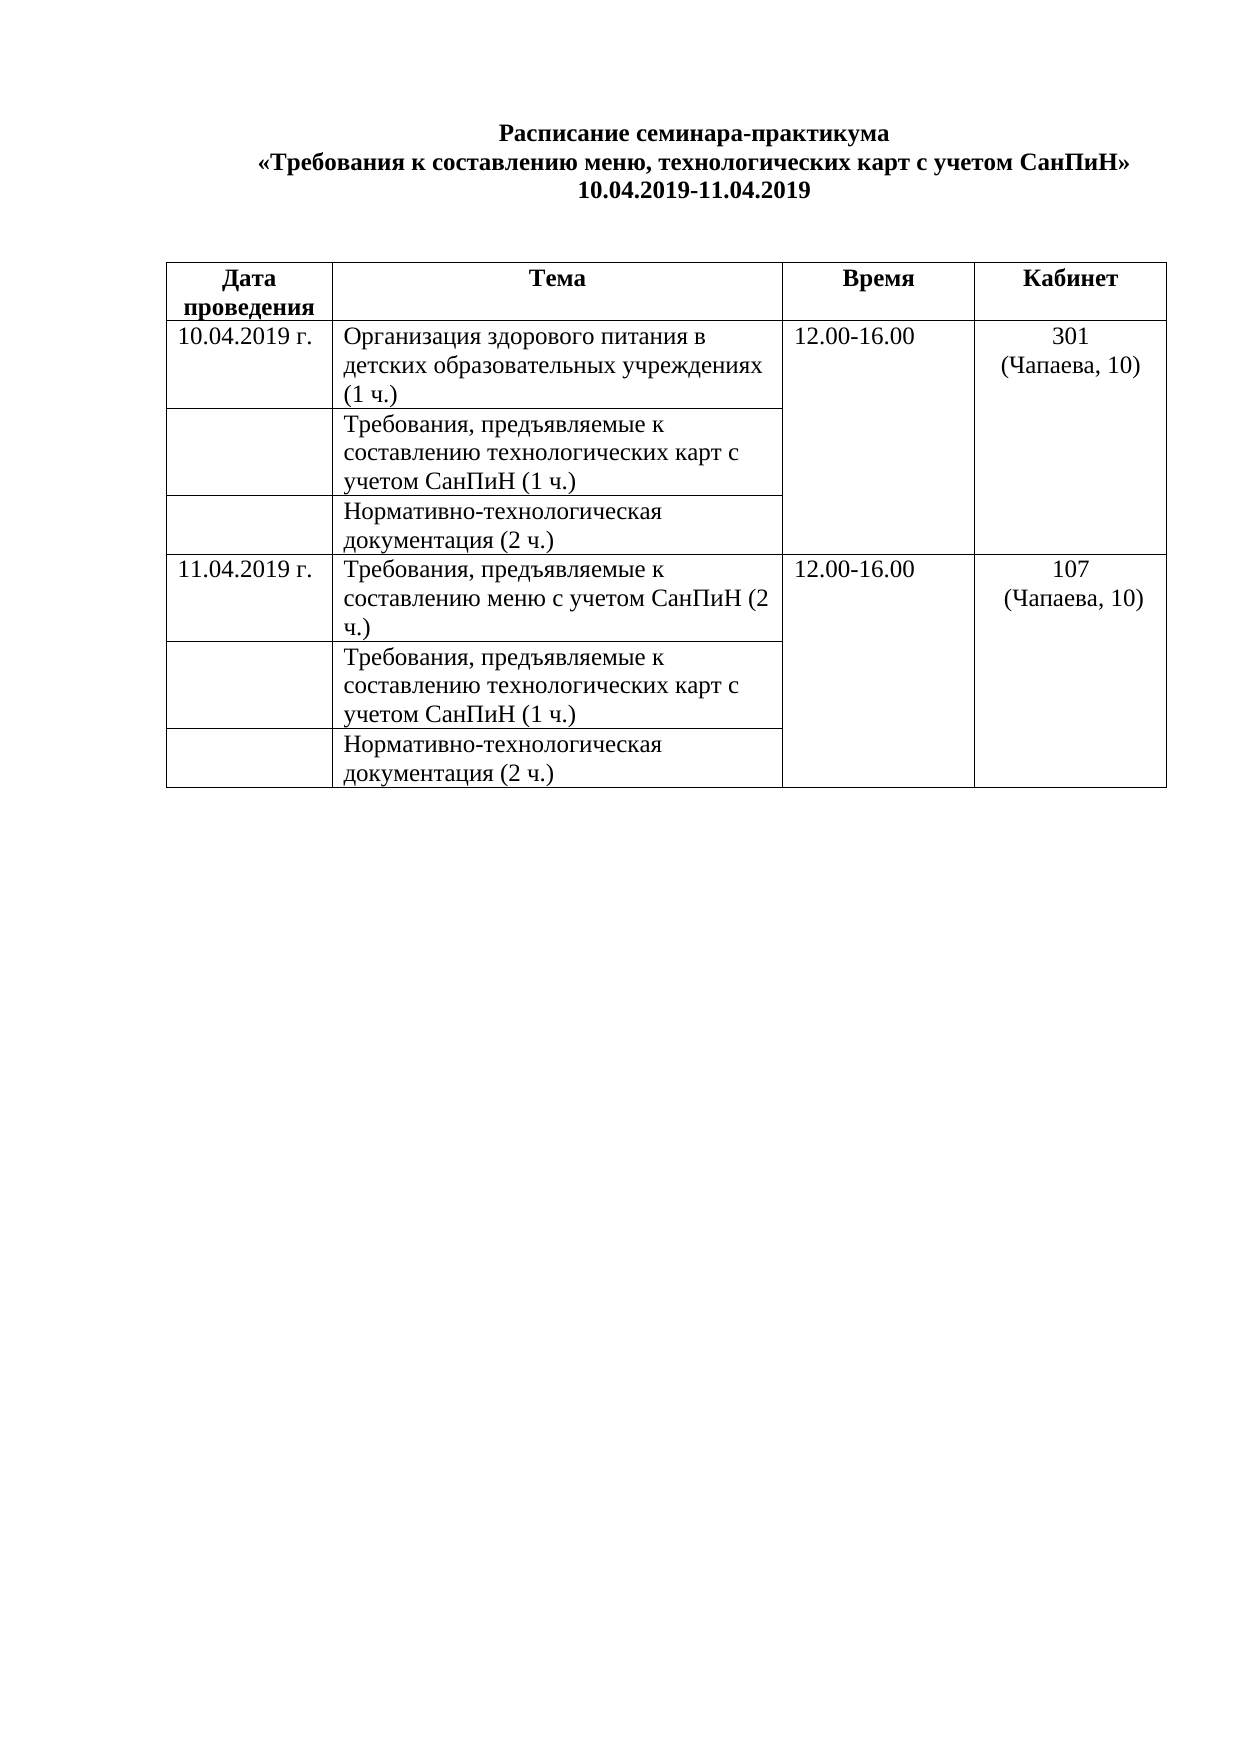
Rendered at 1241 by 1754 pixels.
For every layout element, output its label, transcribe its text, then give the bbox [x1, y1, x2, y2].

table_header Время [783, 263, 974, 320]
table_header Кабинет [975, 263, 1166, 320]
table_cell 12.00-16.00 [783, 321, 974, 553]
table_cell Нормативно-технологическая документация (2 ч.) [333, 729, 782, 787]
table_cell Организация здорового питания в детских образовательных учреждениях (1 ч.) [333, 321, 782, 408]
table_cell [167, 642, 332, 728]
text 10.04.2019-11.04.2019 [177, 176, 1152, 204]
table_cell Требования, предъявляемые к составлению технологических карт с учетом СанПиН (1 ч.) [333, 642, 782, 728]
text «Требования к составлению меню, технологических карт с учетом СанПиН» [177, 147, 1152, 176]
table_cell Требования, предъявляемые к составлению технологических карт с учетом СанПиН (1 ч.) [333, 409, 782, 495]
table_cell 107 (Чапаева, 10) [975, 555, 1166, 787]
table_cell 10.04.2019 г. [167, 321, 332, 408]
table_header Дата проведения [167, 263, 332, 320]
table_cell [167, 729, 332, 787]
text Расписание семинара-практикума [177, 118, 1152, 147]
table_cell 12.00-16.00 [783, 555, 974, 787]
table_cell [167, 496, 332, 553]
table_cell Нормативно-технологическая документация (2 ч.) [333, 496, 782, 553]
table_cell 301 (Чапаева, 10) [975, 321, 1166, 553]
table_cell 11.04.2019 г. [167, 555, 332, 641]
table_cell [167, 409, 332, 495]
table_cell Требования, предъявляемые к составлению меню с учетом СанПиН (2 ч.) [333, 555, 782, 641]
table_header Тема [333, 263, 782, 320]
